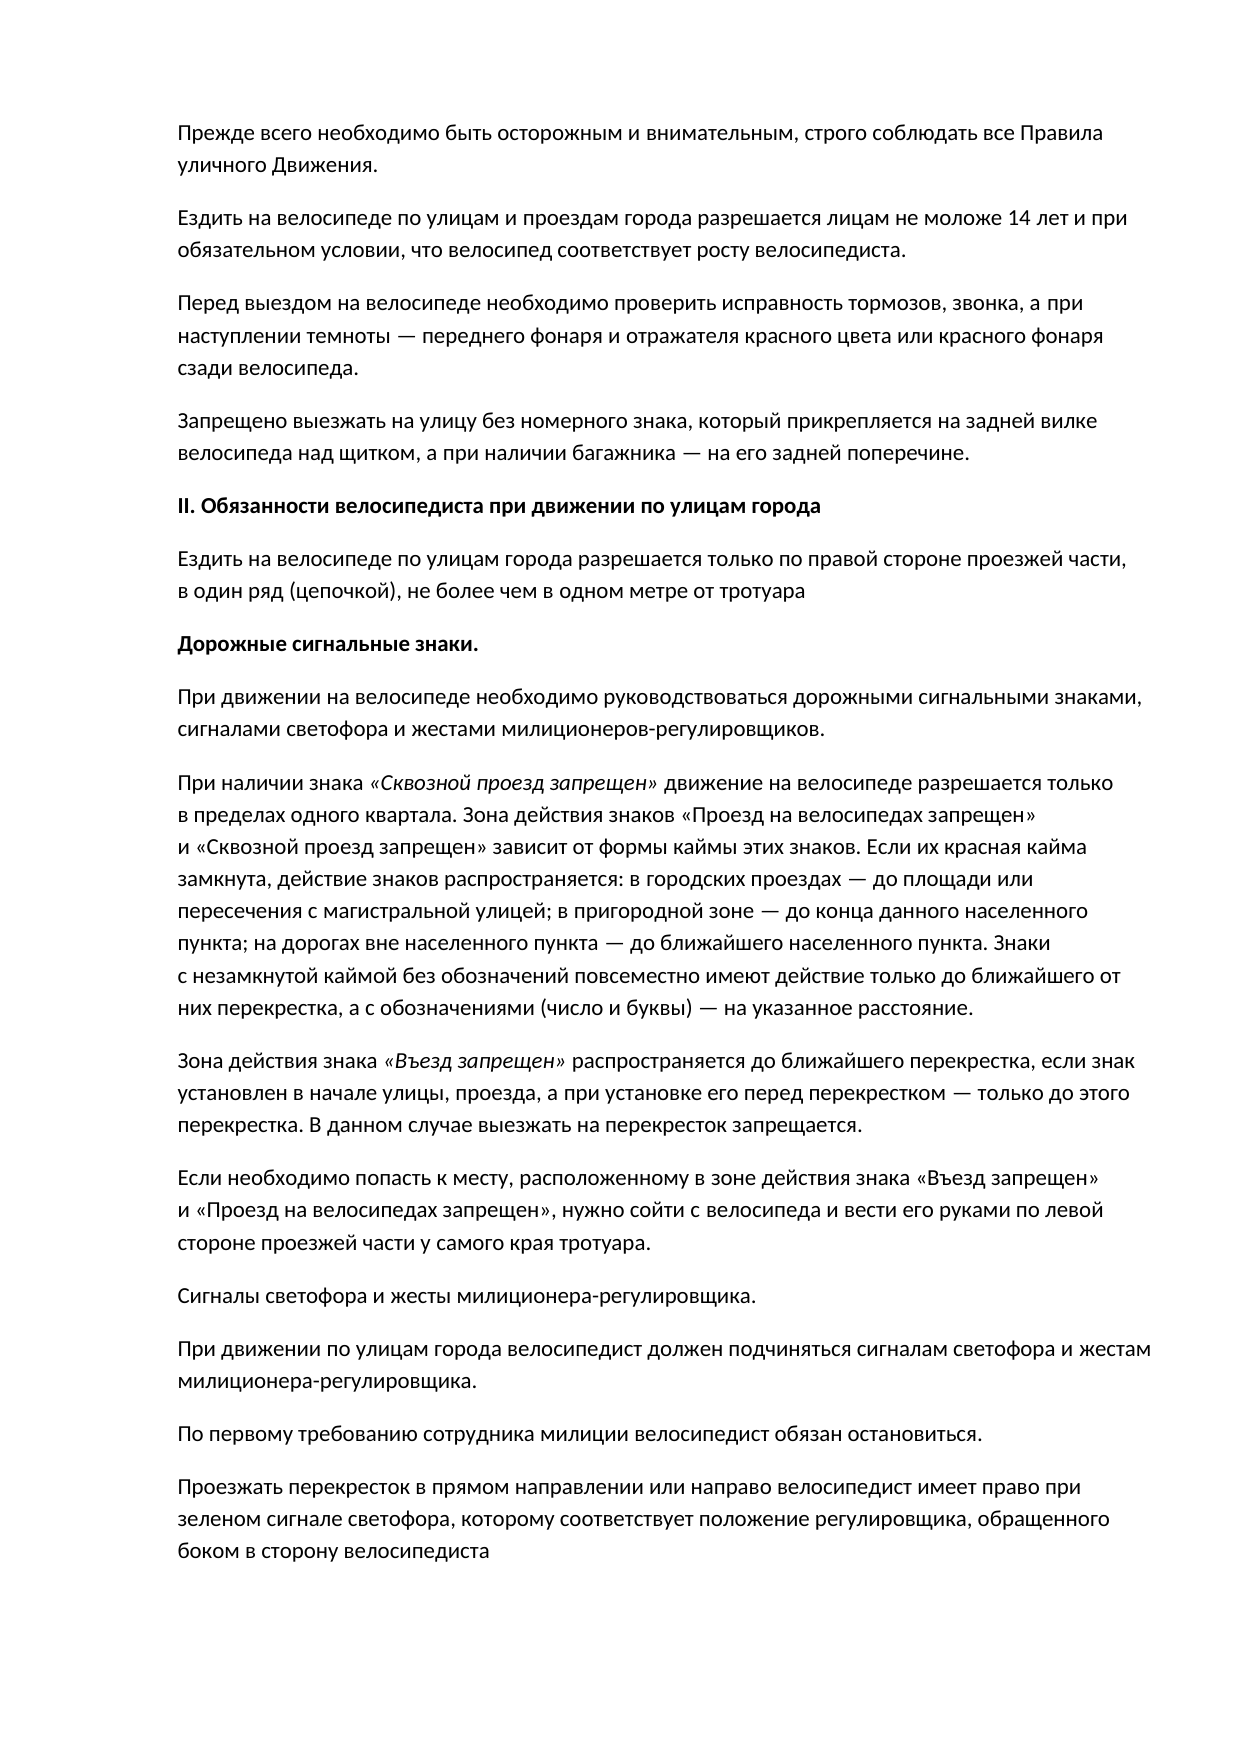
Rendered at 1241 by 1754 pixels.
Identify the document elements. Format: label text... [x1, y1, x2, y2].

text При наличии знака «Сквозной проезд запрещен» движение на велосипеде разрешается только в пределах одного квартала. Зона действия знаков «Проезд на велосипедах запрещен» и «Сквозной проезд запрещен» зависит от формы каймы этих знаков. Если их красная кайма замкнута, действие знаков распространяется: в городских проездах — до площади или пересечения с магистральной улицей; в пригородной зоне — до конца данного населенного пункта; на дорогах вне населенного пункта — до ближайшего населенного пункта. Знаки с незамкнутой каймой без обозначений повсеместно имеют действие только до ближайшего от них перекрестка, а с обозначениями (число и буквы) — на указанное расстояние. [177, 768, 1152, 1021]
text Ездить на велосипеде по улицам города разрешается только по правой стороне проезжей части, в один ряд (цепочкой), не более чем в одном метре от тротуара [177, 544, 1152, 604]
text Проезжать перекресток в прямом направлении или направо велосипедист имеет право при зеленом сигнале светофора, которому соответствует положение регулировщика, обращенного боком в сторону велосипедиста [177, 1472, 1152, 1564]
text II. Обязанности велосипедиста при движении по улицам города [177, 491, 1152, 519]
text При движении по улицам города велосипедист должен подчиняться сигналам светофора и жестам милиционера-регулировщика. [177, 1334, 1152, 1394]
text Запрещено выезжать на улицу без номерного знака, который прикрепляется на задней вилке велосипеда над щитком, а при наличии багажника — на его задней поперечине. [177, 406, 1152, 466]
text Перед выездом на велосипеде необходимо проверить исправность тормозов, звонка, а при наступлении темноты — переднего фонаря и отражателя красного цвета или красного фонаря сзади велосипеда. [177, 288, 1152, 381]
text Ездить на велосипеде по улицам и проездам города разрешается лицам не моложе 14 лет и при обязательном условии, что велосипед соответствует росту велосипедиста. [177, 203, 1152, 263]
text Зона действия знака «Въезд запрещен» распространяется до ближайшего перекрестка, если знак установлен в начале улицы, проезда, а при установке его перед перекрестком — только до этого перекрестка. В данном случае выезжать на перекресток запрещается. [177, 1046, 1152, 1138]
text По первому требованию сотрудника милиции велосипедист обязан остановиться. [177, 1419, 1152, 1447]
text Прежде всего необходимо быть осторожным и внимательным, строго соблюдать все Правила уличного Движения. [177, 118, 1152, 178]
text При движении на велосипеде необходимо руководствоваться дорожными сигнальными знаками, сигналами светофора и жестами милиционеров-регулировщиков. [177, 682, 1152, 743]
text Если необходимо попасть к месту, расположенному в зоне действия знака «Въезд запрещен» и «Проезд на велосипедах запрещен», нужно сойти с велосипеда и вести его руками по левой стороне проезжей части у самого края тротуара. [177, 1163, 1152, 1256]
text Дорожные сигнальные знаки. [177, 629, 1152, 657]
text Сигналы светофора и жесты милиционера-регулировщика. [177, 1281, 1152, 1309]
